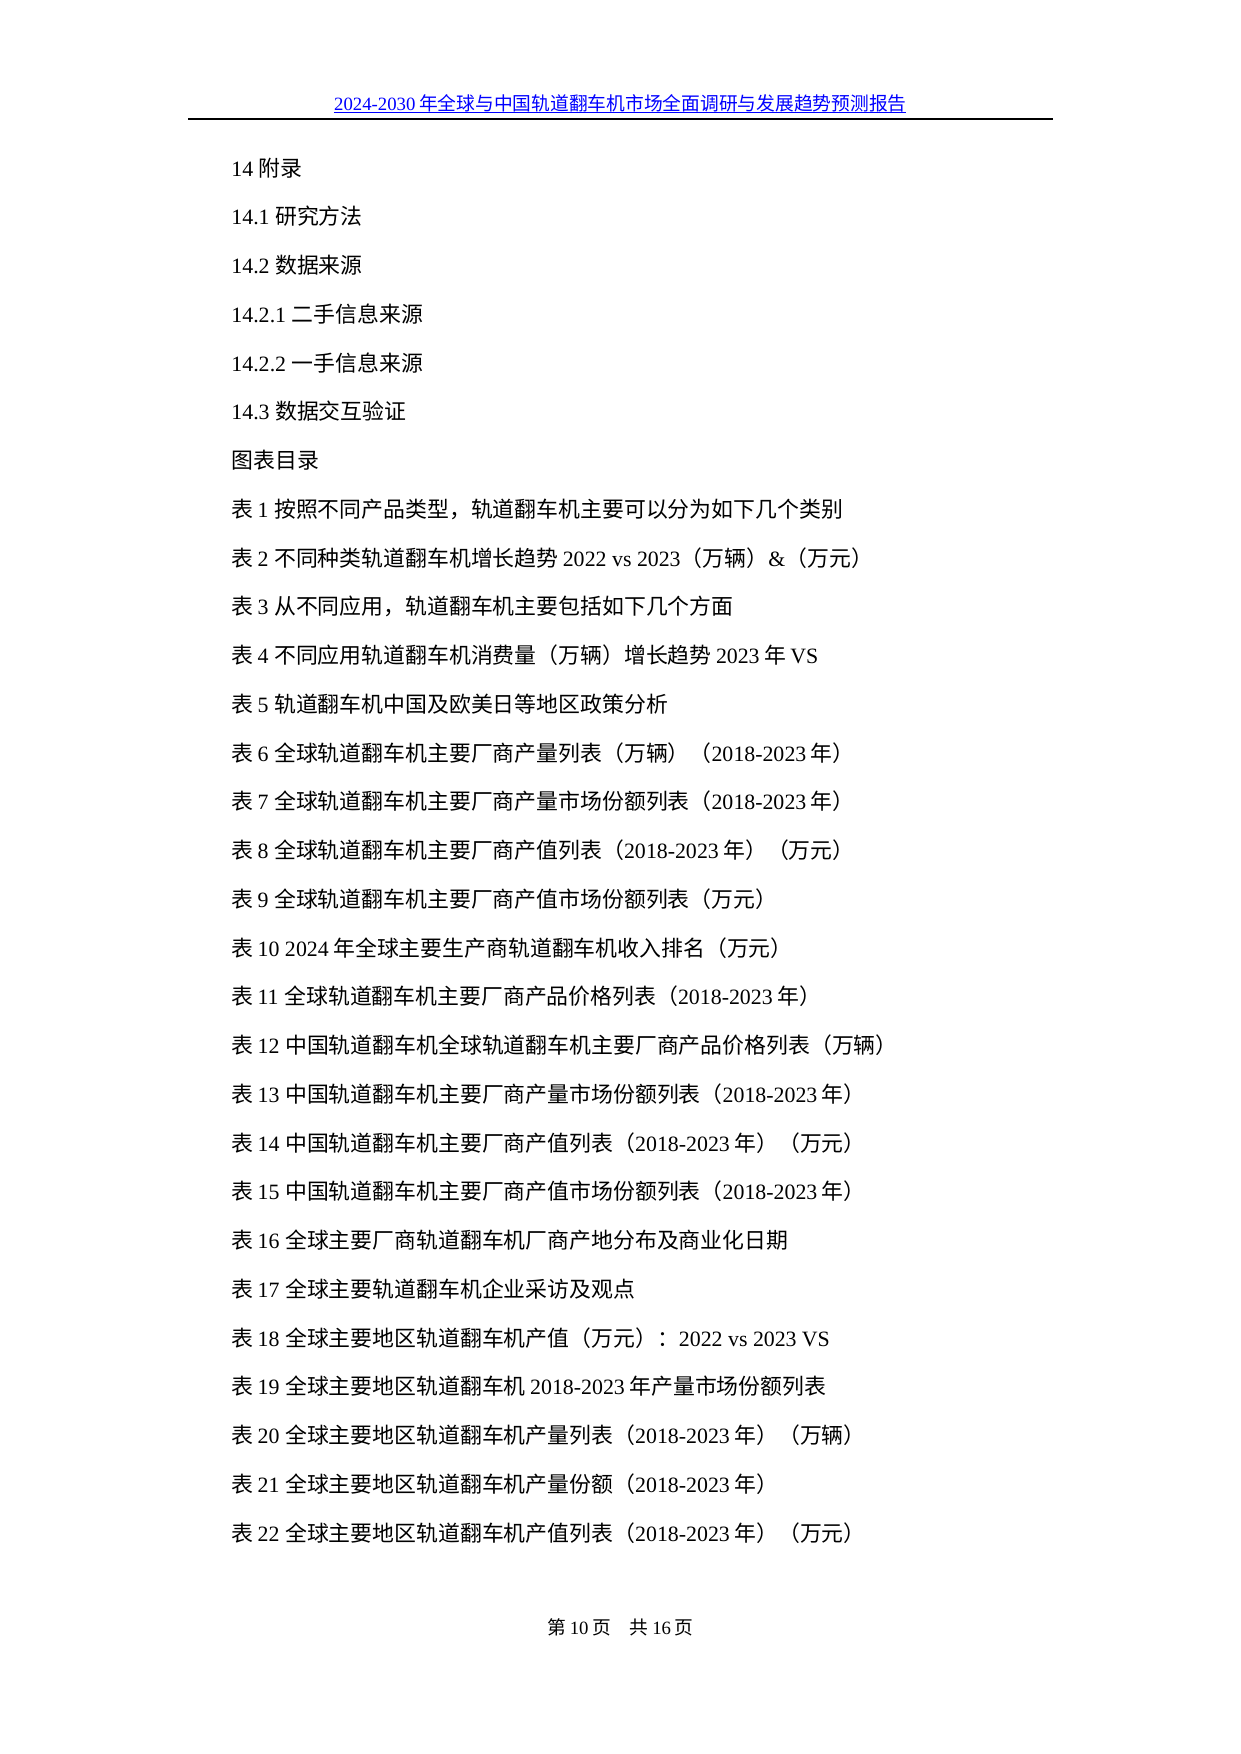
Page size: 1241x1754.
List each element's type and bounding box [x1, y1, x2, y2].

text [187, 150, 1053, 1548]
